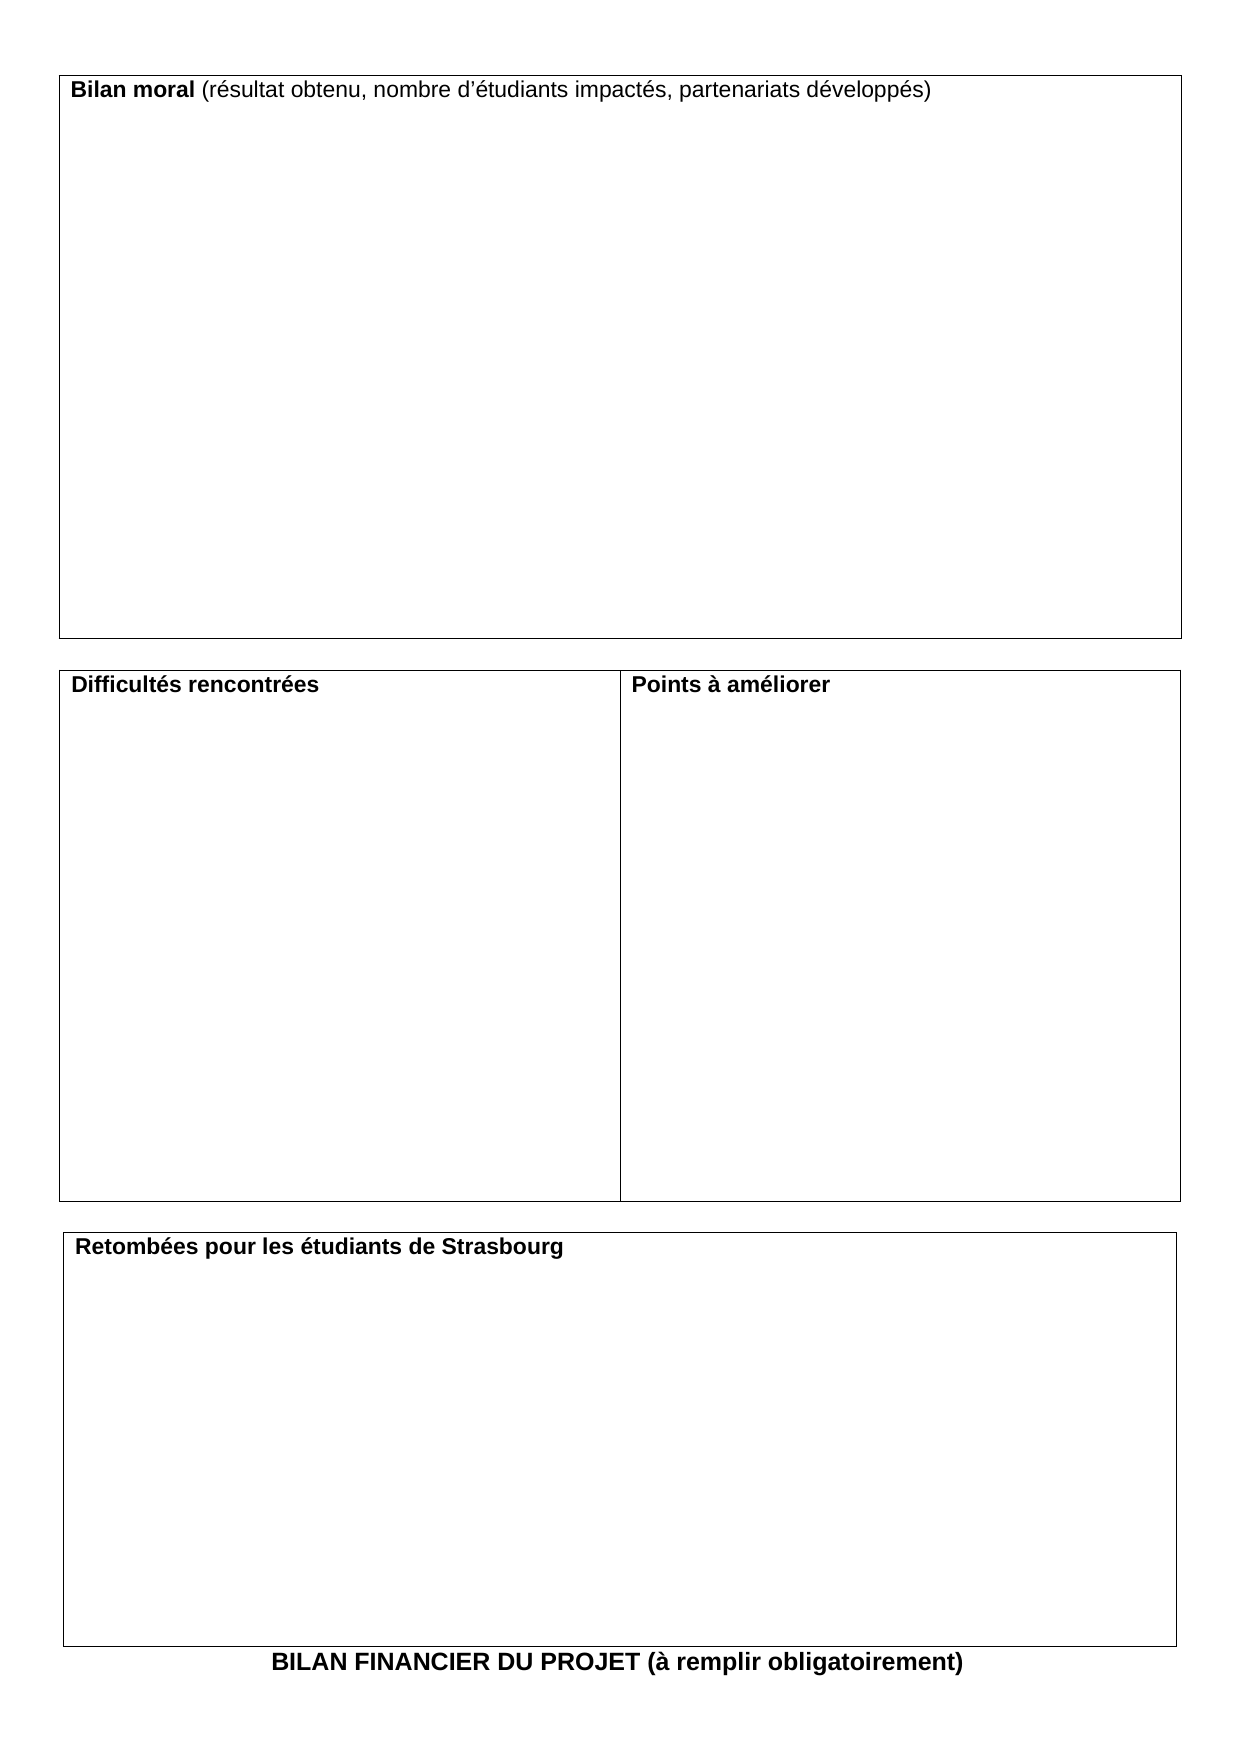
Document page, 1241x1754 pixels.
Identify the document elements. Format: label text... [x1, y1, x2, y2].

table_header Points à améliorer [621, 671, 1180, 1201]
text BILAN FINANCIER DU PROJET (à remplir obligatoirement) [75, 1647, 1160, 1676]
table_header Retombées pour les étudiants de Strasbourg [64, 1233, 1176, 1646]
table_header Difficultés rencontrées [60, 671, 620, 1201]
table_header Bilan moral (résultat obtenu, nombre d’étudiants impactés, partenariats développés) [60, 76, 1181, 638]
